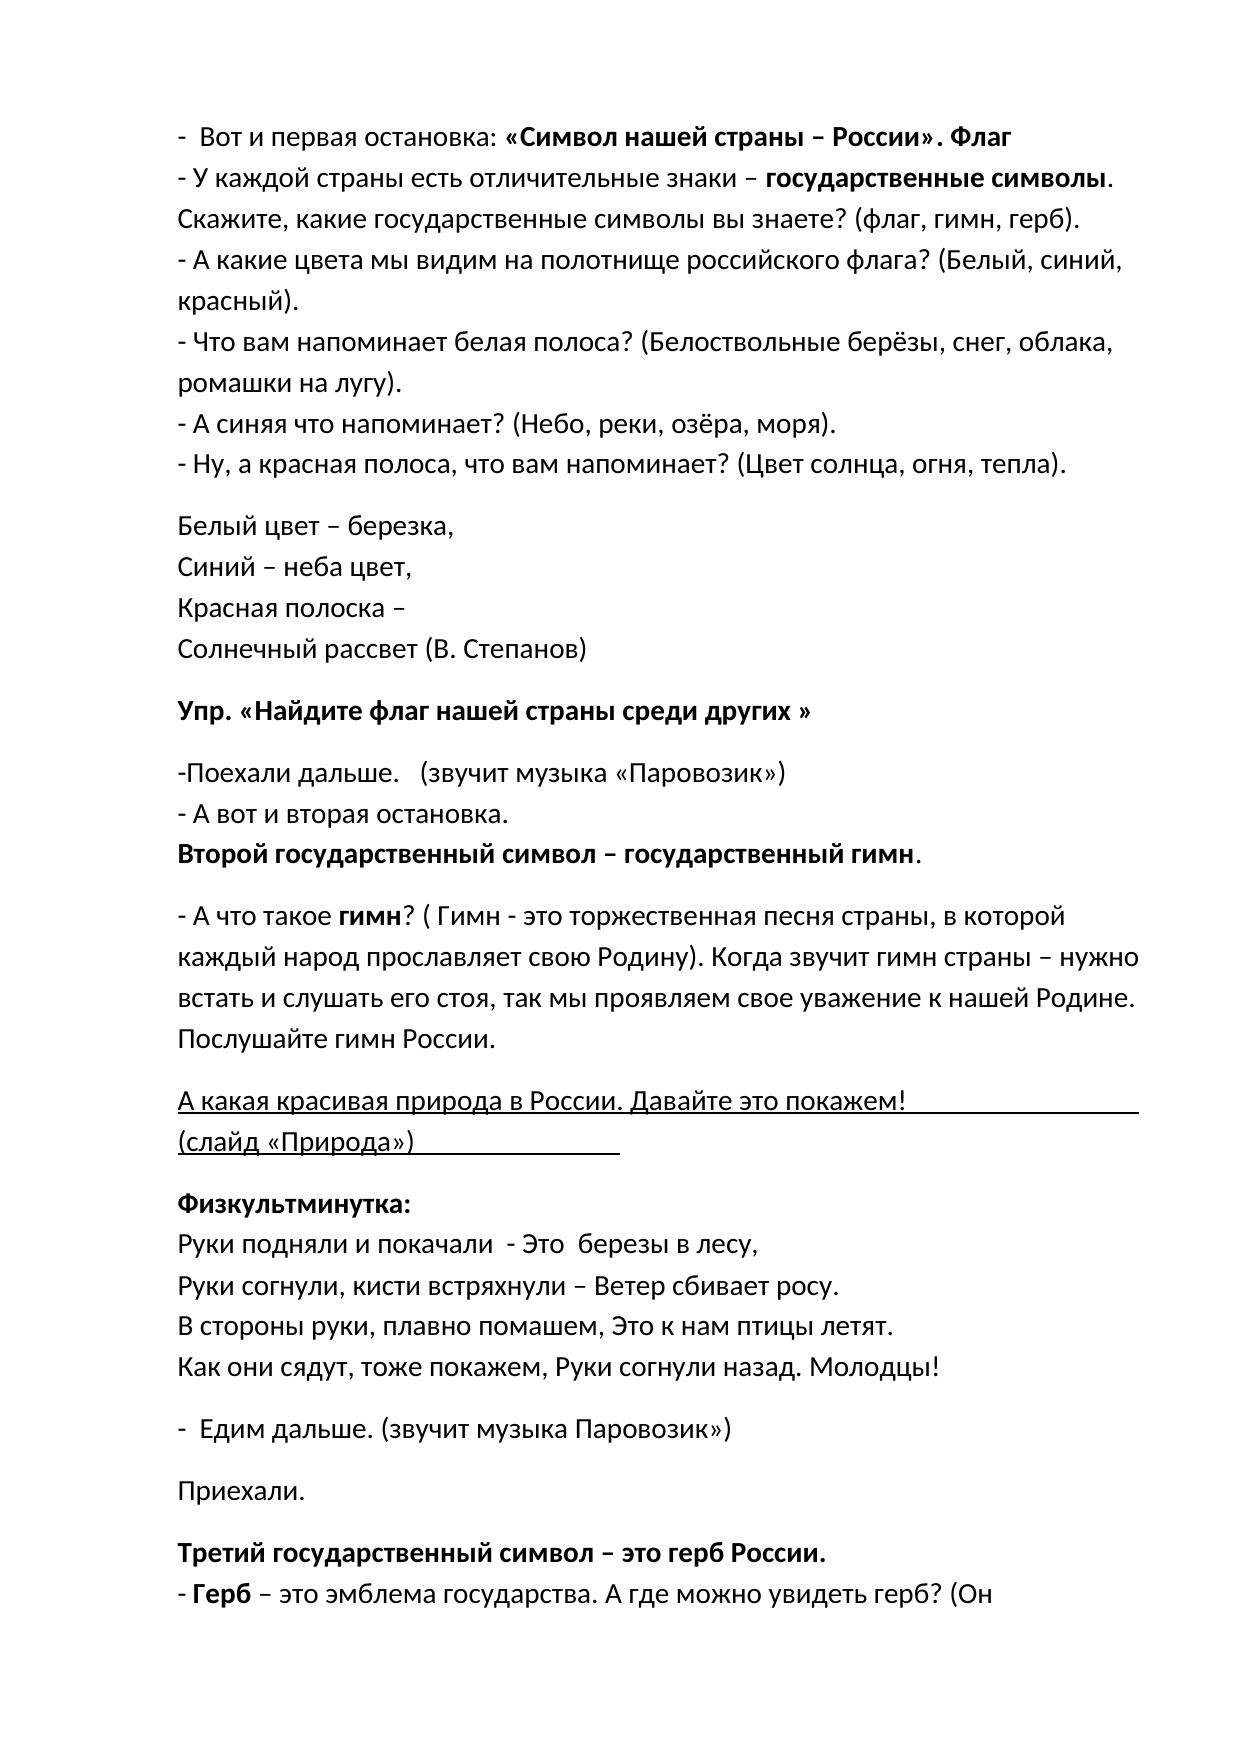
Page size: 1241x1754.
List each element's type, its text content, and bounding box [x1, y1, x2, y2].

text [177, 1534, 1152, 1610]
text Физкультминутка: Руки подняли и покачали - Это березы в лесу, Руки согнули, кисти встряхнули – Ветер сбивает росу. В стороны руки, плавно помашем, Это к нам птицы летят. Как они сядут, тоже покажем, Руки согнули назад. Молодцы! [177, 1185, 1152, 1384]
text - Едим дальше. (звучит музыка Паровозик») [177, 1410, 1152, 1446]
text Приехали. [177, 1472, 1152, 1508]
text Белый цвет – березка, Синий – неба цвет, Красная полоска – Солнечный рассвет (В. Степанов) [177, 507, 1152, 666]
text Упр. «Найдите флаг нашей страны среди других » [177, 692, 1152, 728]
text А какая красивая природа в России. Давайте это покажем! (слайд «Природа») [177, 1082, 1152, 1158]
text - А что такое гимн? ( Гимн - это торжественная песня страны, в которой каждый народ прославляет свою Родину). Когда звучит гимн страны – нужно встать и слушать его стоя, так мы проявляем свое уважение к нашей Родине. Послушайте гимн России. [177, 897, 1152, 1056]
text -Поехали дальше. (звучит музыка «Паровозик») - А вот и вторая остановка. Второй государственный символ – государственный гимн. [177, 754, 1152, 871]
text - Вот и первая остановка: «Символ нашей страны – России». Флаг - У каждой страны есть отличительные знаки – государственные символы. Скажите, какие государственные символы вы знаете? (флаг, гимн, герб). - А какие цвета мы видим на полотнище российского флага? (Белый, синий, красный). - Что вам напоминает белая полоса? (Белоствольные берёзы, снег, облака, ромашки на лугу). - А синяя что напоминает? (Небо, реки, озёра, моря). - Ну, а красная полоса, что вам напоминает? (Цвет солнца, огня, тепла). [177, 118, 1152, 481]
